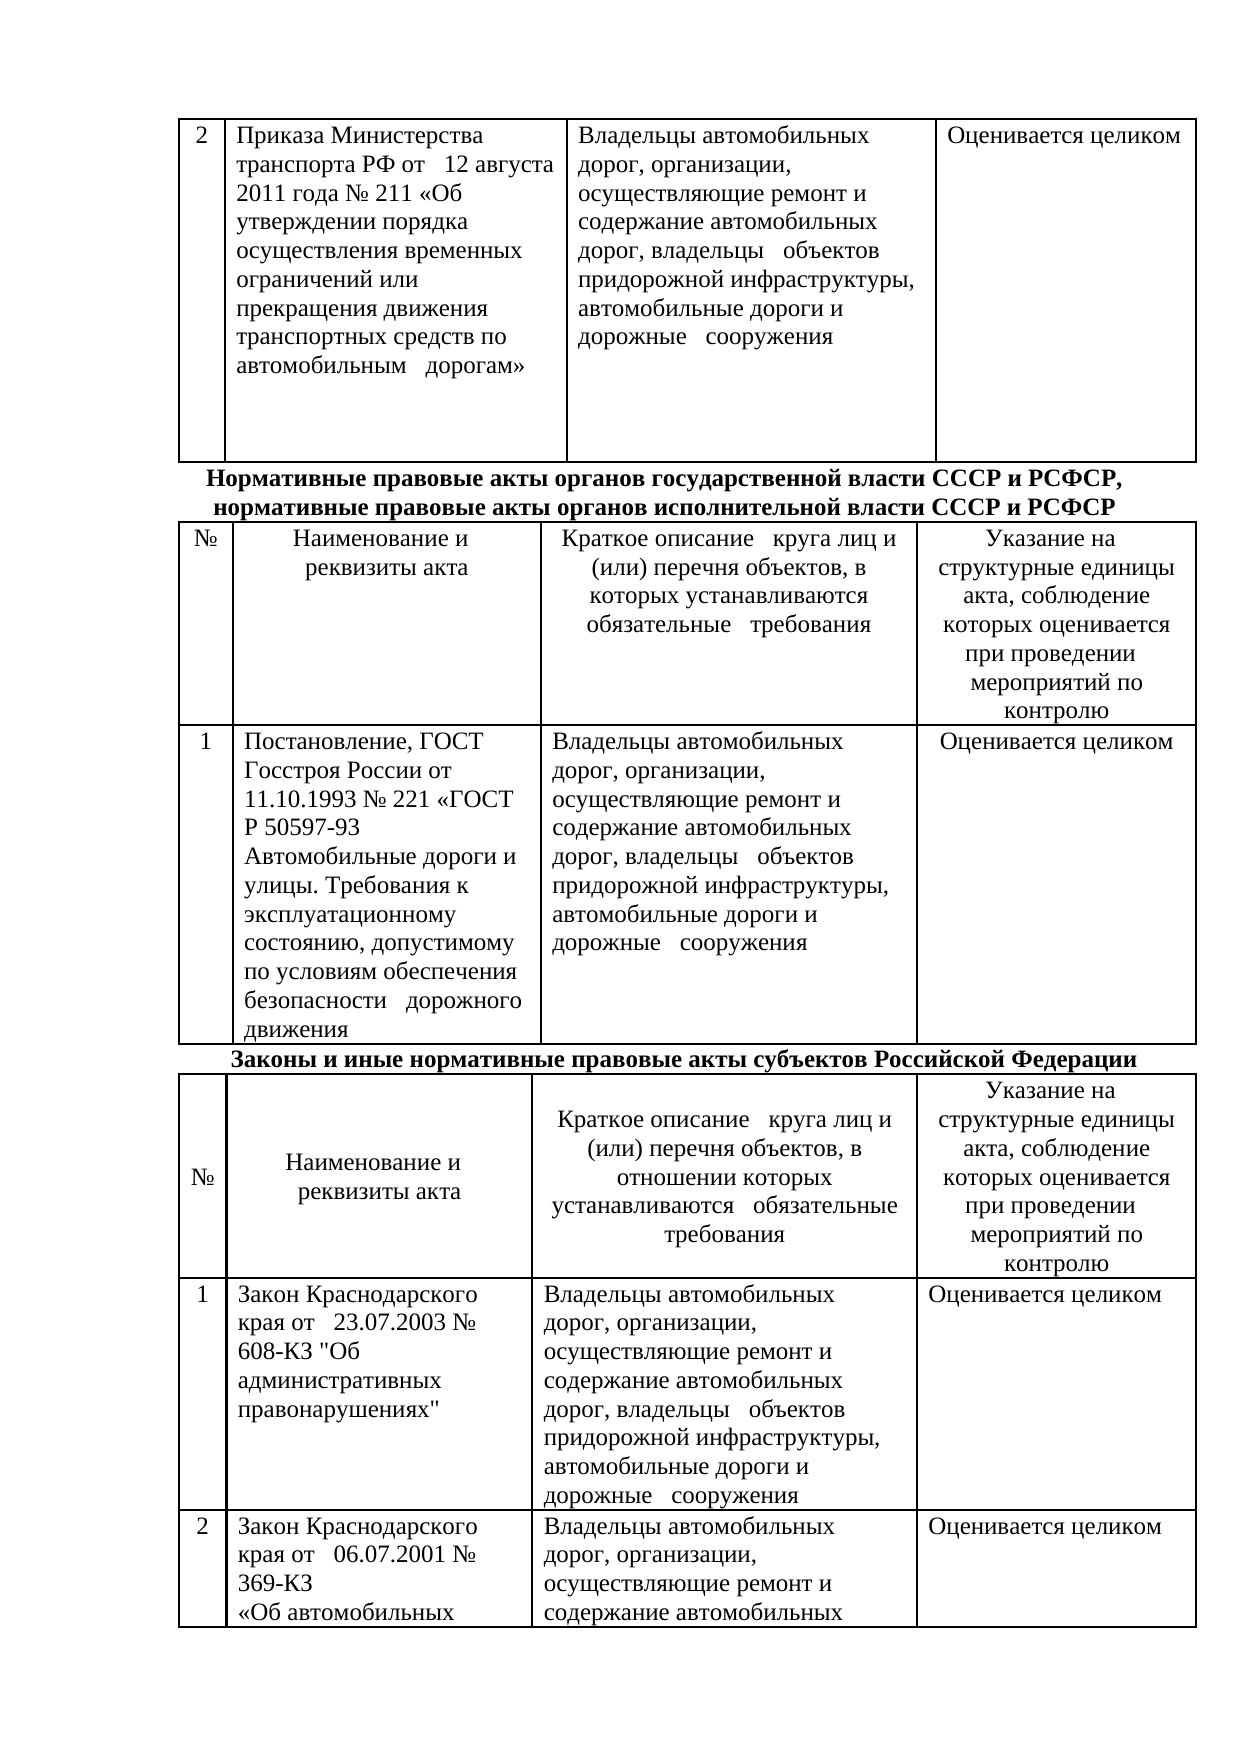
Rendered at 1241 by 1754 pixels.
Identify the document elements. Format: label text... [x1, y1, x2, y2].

table_header Указание на структурные единицы акта, соблюдение которых оценивается при проведении мероприятий по контролю [918, 523, 1195, 724]
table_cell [228, 1511, 531, 1626]
table_cell 2 [180, 120, 224, 461]
table_cell Постановление, ГОСТ Госстроя России от 11.10.1993 № 221 «ГОСТ Р 50597-93 Автомобильные дороги и улицы. Требования к эксплуатационному состоянию, допустимому по условиям обеспечения безопасности дорожного движения [234, 726, 540, 1042]
table_header Указание на структурные единицы акта, соблюдение которых оценивается при проведении мероприятий по контролю [918, 1075, 1195, 1277]
table_header Краткое описание круга лиц и (или) перечня объектов, в которых устанавливаются обязательные требования [542, 523, 916, 724]
table_header № [180, 1075, 225, 1277]
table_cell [533, 1511, 916, 1626]
table_cell Оценивается целиком [918, 1511, 1195, 1626]
table_cell 2 [180, 1511, 225, 1626]
table_cell Оценивается целиком [918, 1279, 1195, 1509]
table_header Наименование и реквизиты акта [228, 1075, 531, 1277]
table_cell Оценивается целиком [918, 726, 1195, 1042]
table_cell Закон Краснодарского края от 23.07.2003 № 608-КЗ "Об административных правонарушениях" [228, 1279, 531, 1509]
table_cell Оценивается целиком [937, 120, 1195, 461]
table_cell 1 [180, 726, 232, 1042]
table_cell Приказа Министерства транспорта РФ от 12 августа 2011 года № 211 «Об утверждении порядка осуществления временных ограничений или прекращения движения транспортных средств по автомобильным дорогам» [226, 120, 566, 461]
table_header № [180, 523, 232, 724]
text Законы и иные нормативные правовые акты субъектов Российской Федерации [177, 1044, 1152, 1073]
table_cell 1 [180, 1279, 225, 1509]
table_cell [568, 120, 935, 461]
table_header Наименование и реквизиты акта [234, 523, 540, 724]
table_header Краткое описание круга лиц и (или) перечня объектов, в отношении которых устанавливаются обязательные требования [533, 1075, 916, 1277]
text Нормативные правовые акты органов государственной власти СССР и РСФСР, нормативные правовые акты органов исполнительной власти СССР и РСФСР [177, 463, 1152, 521]
